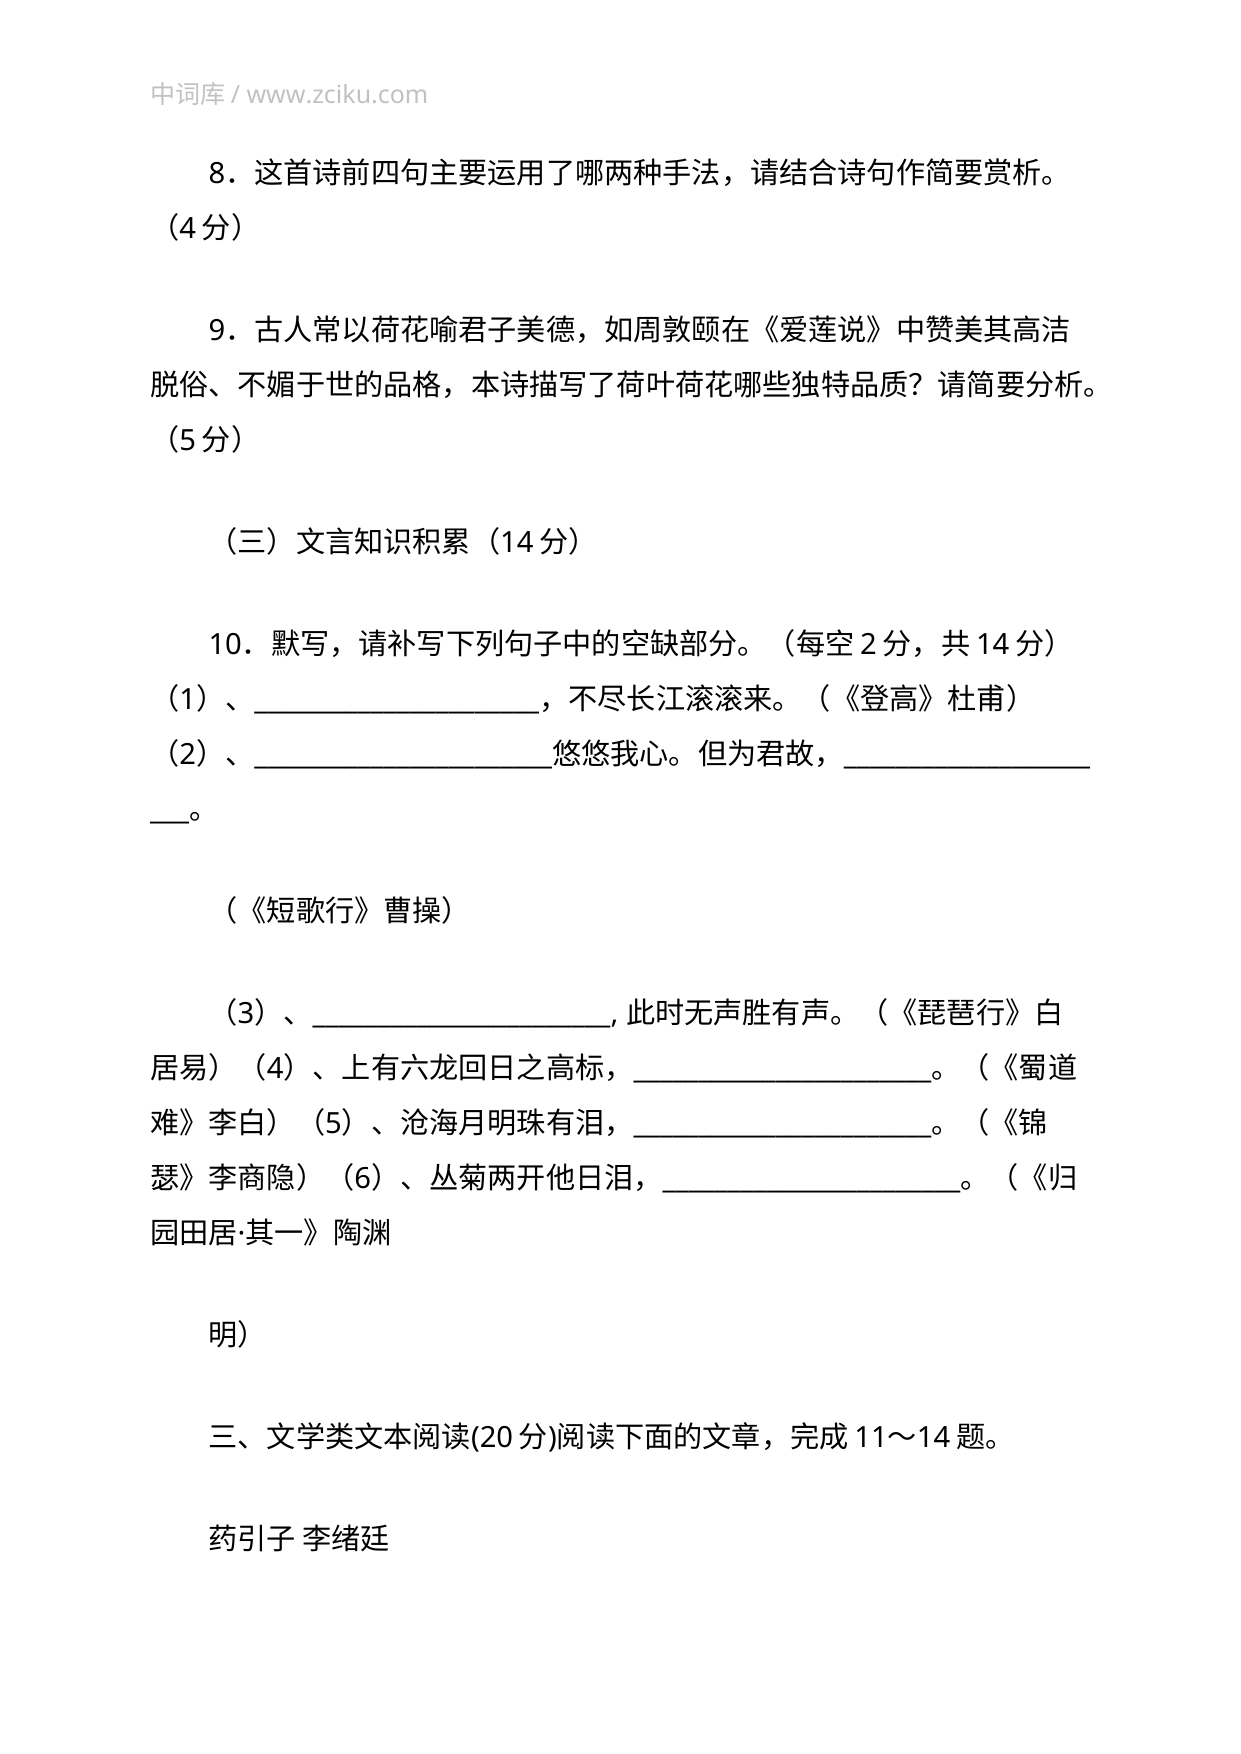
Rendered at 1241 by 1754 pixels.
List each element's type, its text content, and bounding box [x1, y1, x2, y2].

text 10．默写，请补写下列句子中的空缺部分。（每空2分，共14分）（1）、______________________，不尽长江滚滚来。（《登高》杜甫）（2）、_______________________悠悠我心。但为君故，______________________。 [150, 621, 1090, 828]
text 三、文学类文本阅读(20分)阅读下面的文章，完成11～14题。 [150, 1413, 1090, 1456]
text 药引子 李绪廷 [150, 1515, 1090, 1558]
text 9．古人常以荷花喻君子美德，如周敦颐在《爱莲说》中赞美其高洁脱俗、不媚于世的品格，本诗描写了荷叶荷花哪些独特品质？请简要分析。（5分） [150, 307, 1090, 459]
text （三）文言知识积累（14分） [150, 519, 1090, 561]
text （3）、_______________________, 此时无声胜有声。（《琵琶行》白居易）（4）、上有六龙回日之高标，_______________________。（《蜀道难》李白）（5）、沧海月明珠有泪，_______________________。（《锦瑟》李商隐）（6）、丛菊两开他日泪，_______________________。（《归园田居·其一》陶渊 [150, 989, 1090, 1252]
text 明） [150, 1312, 1090, 1354]
text （《短歌行》曹操） [150, 888, 1090, 930]
text 8．这首诗前四句主要运用了哪两种手法，请结合诗句作简要赏析。（4分） [150, 150, 1090, 247]
